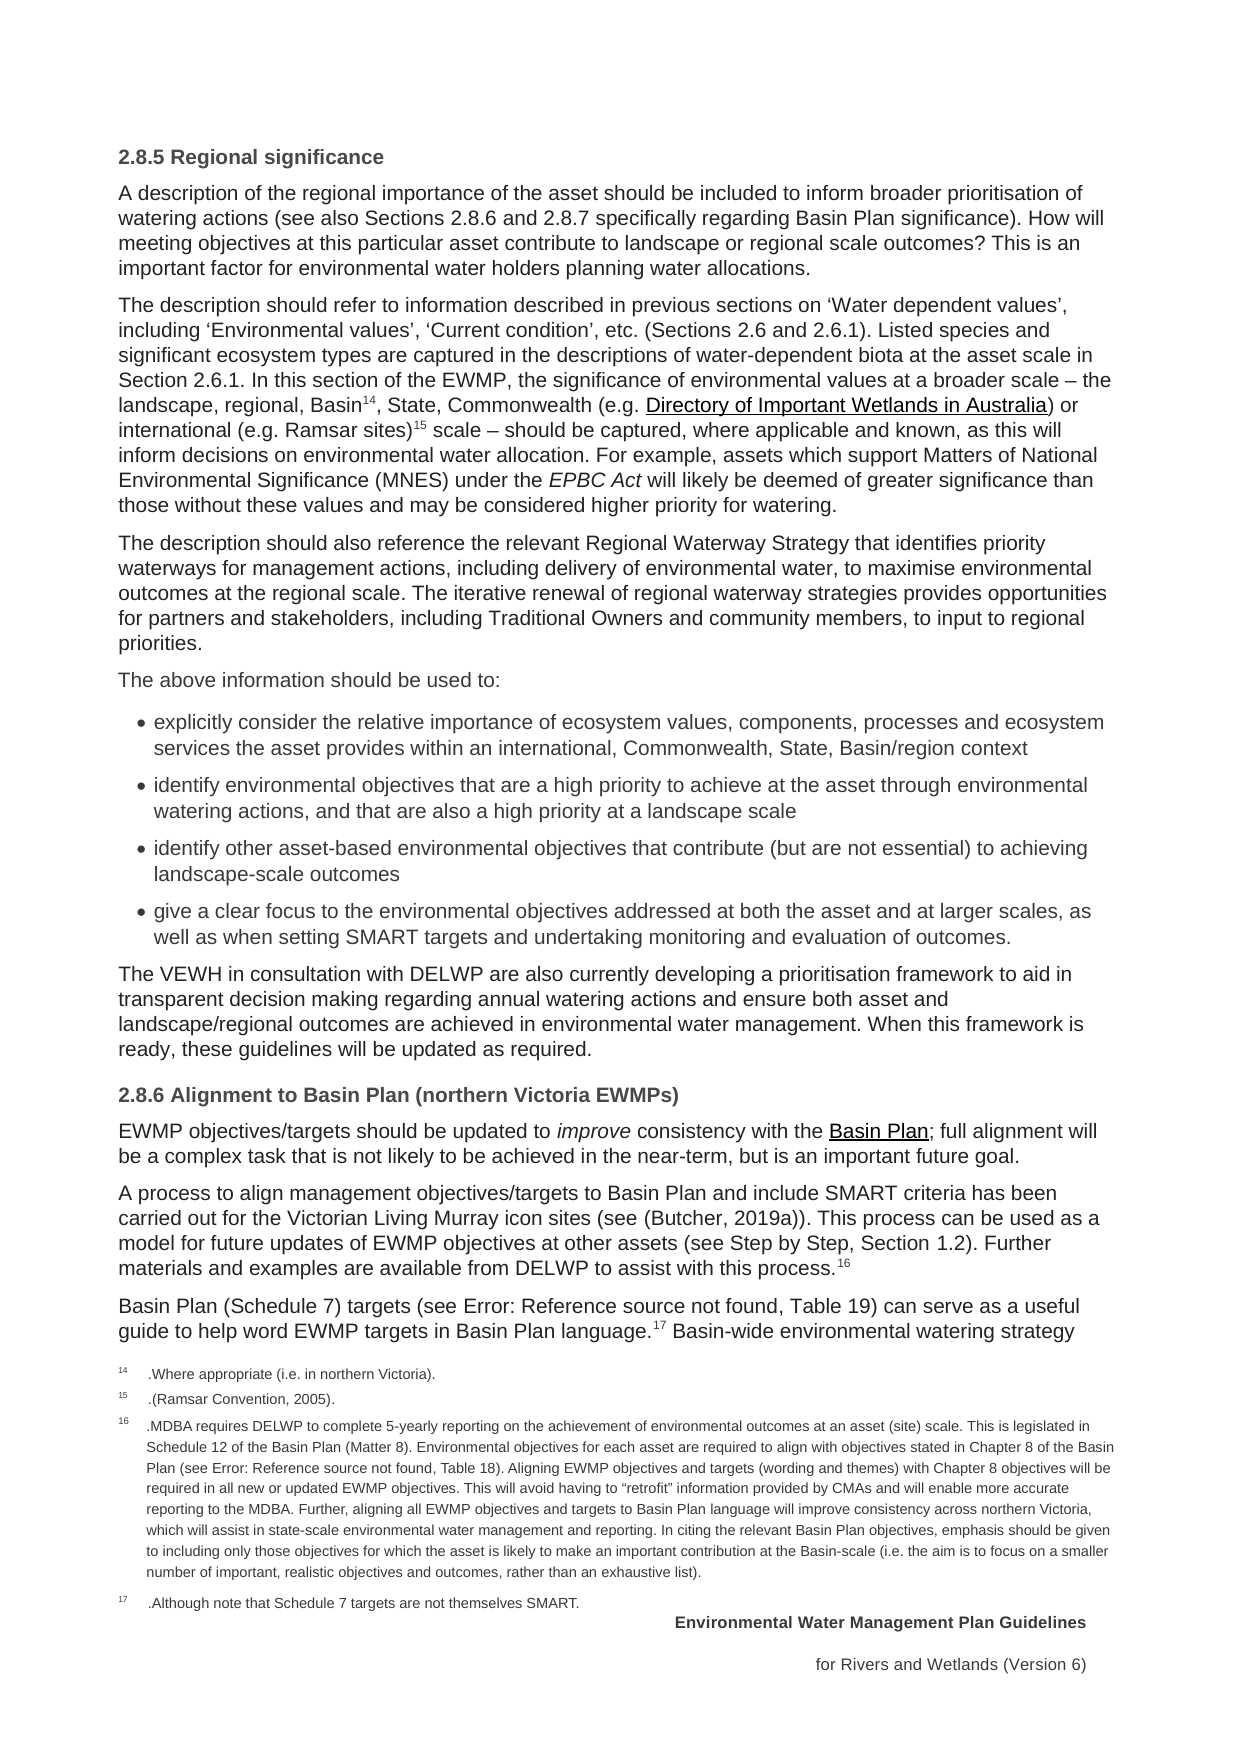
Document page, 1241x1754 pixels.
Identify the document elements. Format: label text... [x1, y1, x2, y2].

subtitle Alignment to Basin Plan (northern Victoria EWMPs) [118, 1082, 1122, 1107]
text A process to align management objectives/targets to Basin Plan and include SMART criteria has been carried out for the Victorian Living Murray icon sites (see ). This process can be used as a model for future updates of EWMP objectives at other assets (see Step by Step, Section 1.2). Further materials and examples are available from DELWP to assist with this process. [118, 1180, 1122, 1280]
list explicitly consider the relative importance of ecosystem values, components, processes and ecosystem services the asset provides within an international, Commonwealth, State, Basin/region context [136, 709, 1122, 760]
list give a clear focus to the environmental objectives addressed at both the asset and at larger scales, as well as when setting SMART targets and undertaking monitoring and evaluation of outcomes. [136, 898, 1122, 949]
text EWMP objectives/targets should be updated to improve consistency with the Basin Plan; full alignment will be a complex task that is not likely to be achieved in the near-term, but is an important future goal. [118, 1117, 1122, 1167]
text The above information should be used to: [118, 667, 1118, 692]
text The description should refer to information described in previous sections on ‘Water dependent values’, including ‘Environmental values’, ‘Current condition’, etc. (Sections 2.6 and 2.6.1). Listed species and significant ecosystem types are captured in the descriptions of water-dependent biota at the asset scale in Section 2.6.1. In this section of the EWMP, the significance of environmental values at a broader scale – the landscape, regional, Basin, State, Commonwealth (e.g. Directory of Important Wetlands in Australia) or international (e.g. Ramsar sites) scale – should be captured, where applicable and known, as this will inform decisions on environmental water allocation. For example, assets which support Matters of National Environmental Significance (MNES) under the EPBC Act will likely be deemed of greater significance than those without these values and may be considered higher priority for watering. [118, 292, 1122, 517]
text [118, 1292, 1122, 1342]
subtitle Regional significance [118, 144, 1122, 169]
text A description of the regional importance of the asset should be included to inform broader prioritisation of watering actions (see also Sections 2.8.6 and 2.8.7 specifically regarding Basin Plan significance). How will meeting objectives at this particular asset contribute to landscape or regional scale outcomes? This is an important factor for environmental water holders planning water allocations. [118, 180, 1122, 280]
text The description should also reference the relevant Regional Waterway Strategy that identifies priority waterways for management actions, including delivery of environmental water, to maximise environmental outcomes at the regional scale. The iterative renewal of regional waterway strategies provides opportunities for partners and stakeholders, including Traditional Owners and community members, to input to regional priorities. [118, 530, 1122, 655]
text The VEWH in consultation with DELWP are also currently developing a prioritisation framework to aid in transparent decision making regarding annual watering actions and ensure both asset and landscape/regional outcomes are achieved in environmental water management. When this framework is ready, these guidelines will be updated as required. [118, 961, 1122, 1061]
list identify other asset-based environmental objectives that contribute (but are not essential) to achieving landscape-scale outcomes [136, 835, 1122, 886]
list identify environmental objectives that are a high priority to achieve at the asset through environmental watering actions, and that are also a high priority at a landscape scale [136, 772, 1122, 823]
